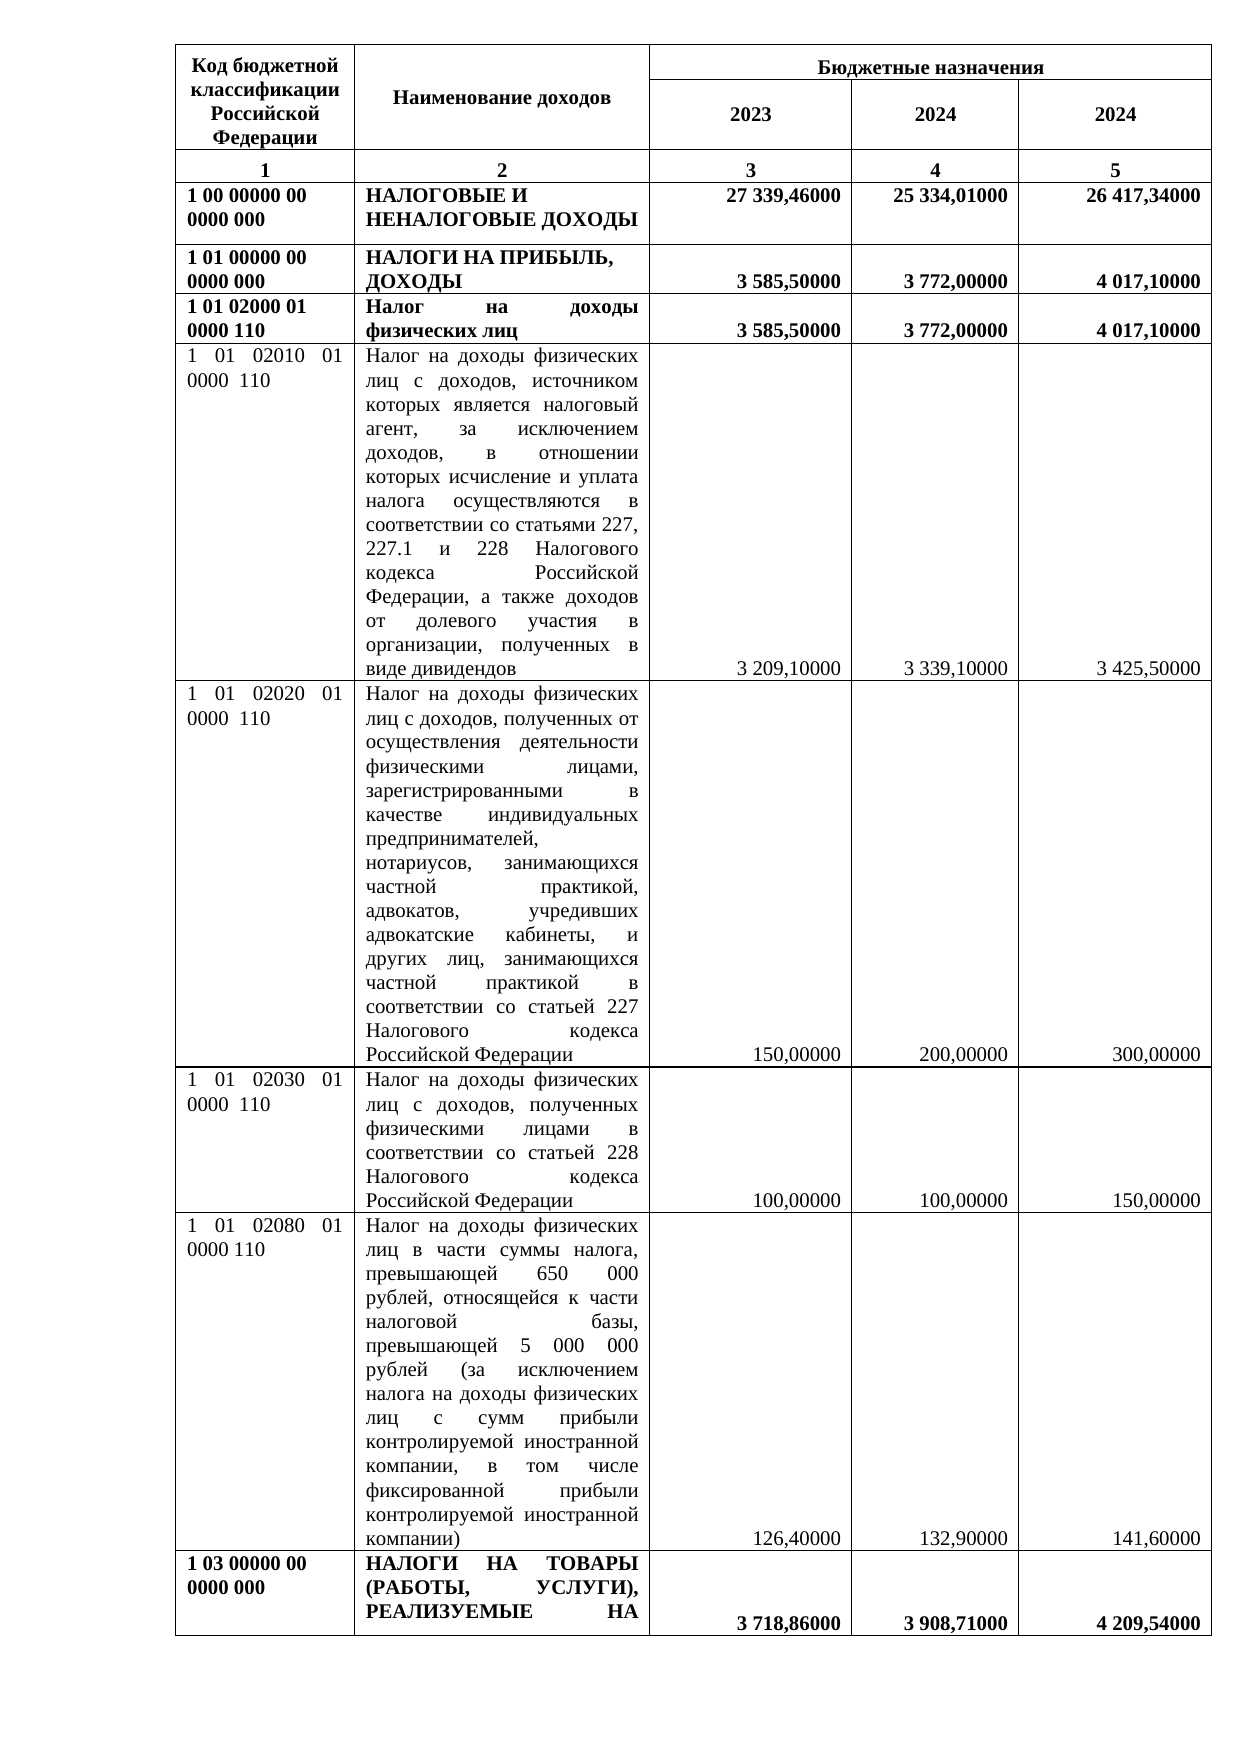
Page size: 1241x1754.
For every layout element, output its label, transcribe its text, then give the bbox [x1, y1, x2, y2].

table_cell 3 425,50000 [1019, 344, 1211, 680]
table_cell 3 718,86000 [650, 1551, 851, 1635]
table_cell 300,00000 [1019, 681, 1211, 1066]
table_cell 141,60000 [1019, 1213, 1211, 1550]
table_cell 4 209,54000 [1019, 1551, 1211, 1635]
table_cell 2024 [1019, 80, 1211, 149]
table_cell Наименование доходов [355, 45, 649, 149]
table_cell 200,00000 [852, 681, 1018, 1066]
table_cell 132,90000 [852, 1213, 1018, 1550]
table_cell НАЛОГОВЫЕ И НЕНАЛОГОВЫЕ ДОХОДЫ [355, 183, 649, 244]
table_cell 1 01 02080 01 0000 110 [176, 1213, 354, 1550]
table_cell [176, 1551, 354, 1635]
table_cell Код бюджетной классификации Российской Федерации [176, 45, 354, 149]
table_cell Налог на доходы физических лиц с доходов, источником которых является налоговый агент, за исключением доходов, в отношении которых исчисление и уплата налога осуществляются в соответствии со статьями 227, 227.1 и 228 Налогового кодекса Российской Федерации, а также доходов от долевого участия в организации, полученных в виде дивидендов [355, 344, 649, 680]
table_cell 126,40000 [650, 1213, 851, 1550]
table_cell НАЛОГИ НА ПРИБЫЛЬ, ДОХОДЫ [355, 245, 649, 293]
table_cell 4 017,10000 [1019, 294, 1211, 342]
table_cell 25 334,01000 [852, 183, 1018, 244]
table_cell 2024 [852, 80, 1018, 149]
table_cell 1 01 02020 01 0000 110 [176, 681, 354, 1066]
table_cell 27 339,46000 [650, 183, 851, 244]
table_cell 3 772,00000 [852, 294, 1018, 342]
table_cell 100,00000 [852, 1068, 1018, 1212]
table_cell 150,00000 [650, 681, 851, 1066]
table_cell Налог на доходы физических лиц с доходов, полученных от осуществления деятельности физическими лицами, зарегистрированными в качестве индивидуальных предпринимателей, нотариусов, занимающихся частной практикой, адвокатов, учредивших адвокатские кабинеты, и других лиц, занимающихся частной практикой в соответствии со статьей 227 Налогового кодекса Российской Федерации [355, 681, 649, 1066]
table_cell 100,00000 [650, 1068, 851, 1212]
table_cell 26 417,34000 [1019, 183, 1211, 244]
table_cell Налог на доходы физических лиц [355, 294, 649, 342]
table_cell Налог на доходы физических лиц с доходов, полученных физическими лицами в соответствии со статьей 228 Налогового кодекса Российской Федерации [355, 1068, 649, 1212]
table_cell 2 [355, 150, 649, 182]
table_cell 3 585,50000 [650, 245, 851, 293]
table_cell 5 [1019, 150, 1211, 182]
table_cell 150,00000 [1019, 1068, 1211, 1212]
table_cell 3 908,71000 [852, 1551, 1018, 1635]
table_cell 3 [650, 150, 851, 182]
table_cell 4 017,10000 [1019, 245, 1211, 293]
table_cell 1 00 00000 00 0000 000 [176, 183, 354, 244]
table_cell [355, 1551, 649, 1635]
table_cell 1 01 02000 01 0000 110 [176, 294, 354, 342]
table_cell 4 [852, 150, 1018, 182]
table_cell 2023 [650, 80, 851, 149]
table_cell 1 01 02030 01 0000 110 [176, 1068, 354, 1212]
table_cell 1 [176, 150, 354, 182]
table_cell Налог на доходы физических лиц в части суммы налога, превышающей 650 000 рублей, относящейся к части налоговой базы, превышающей 5 000 000 рублей (за исключением налога на доходы физических лиц с сумм прибыли контролируемой иностранной компании, в том числе фиксированной прибыли контролируемой иностранной компании) [355, 1213, 649, 1550]
table_cell Бюджетные назначения [650, 45, 1211, 79]
table_cell 3 585,50000 [650, 294, 851, 342]
table_cell 3 209,10000 [650, 344, 851, 680]
table_cell 3 339,10000 [852, 344, 1018, 680]
table_cell 1 01 02010 01 0000 110 [176, 344, 354, 680]
table_cell 1 01 00000 00 0000 000 [176, 245, 354, 293]
table_cell 3 772,00000 [852, 245, 1018, 293]
